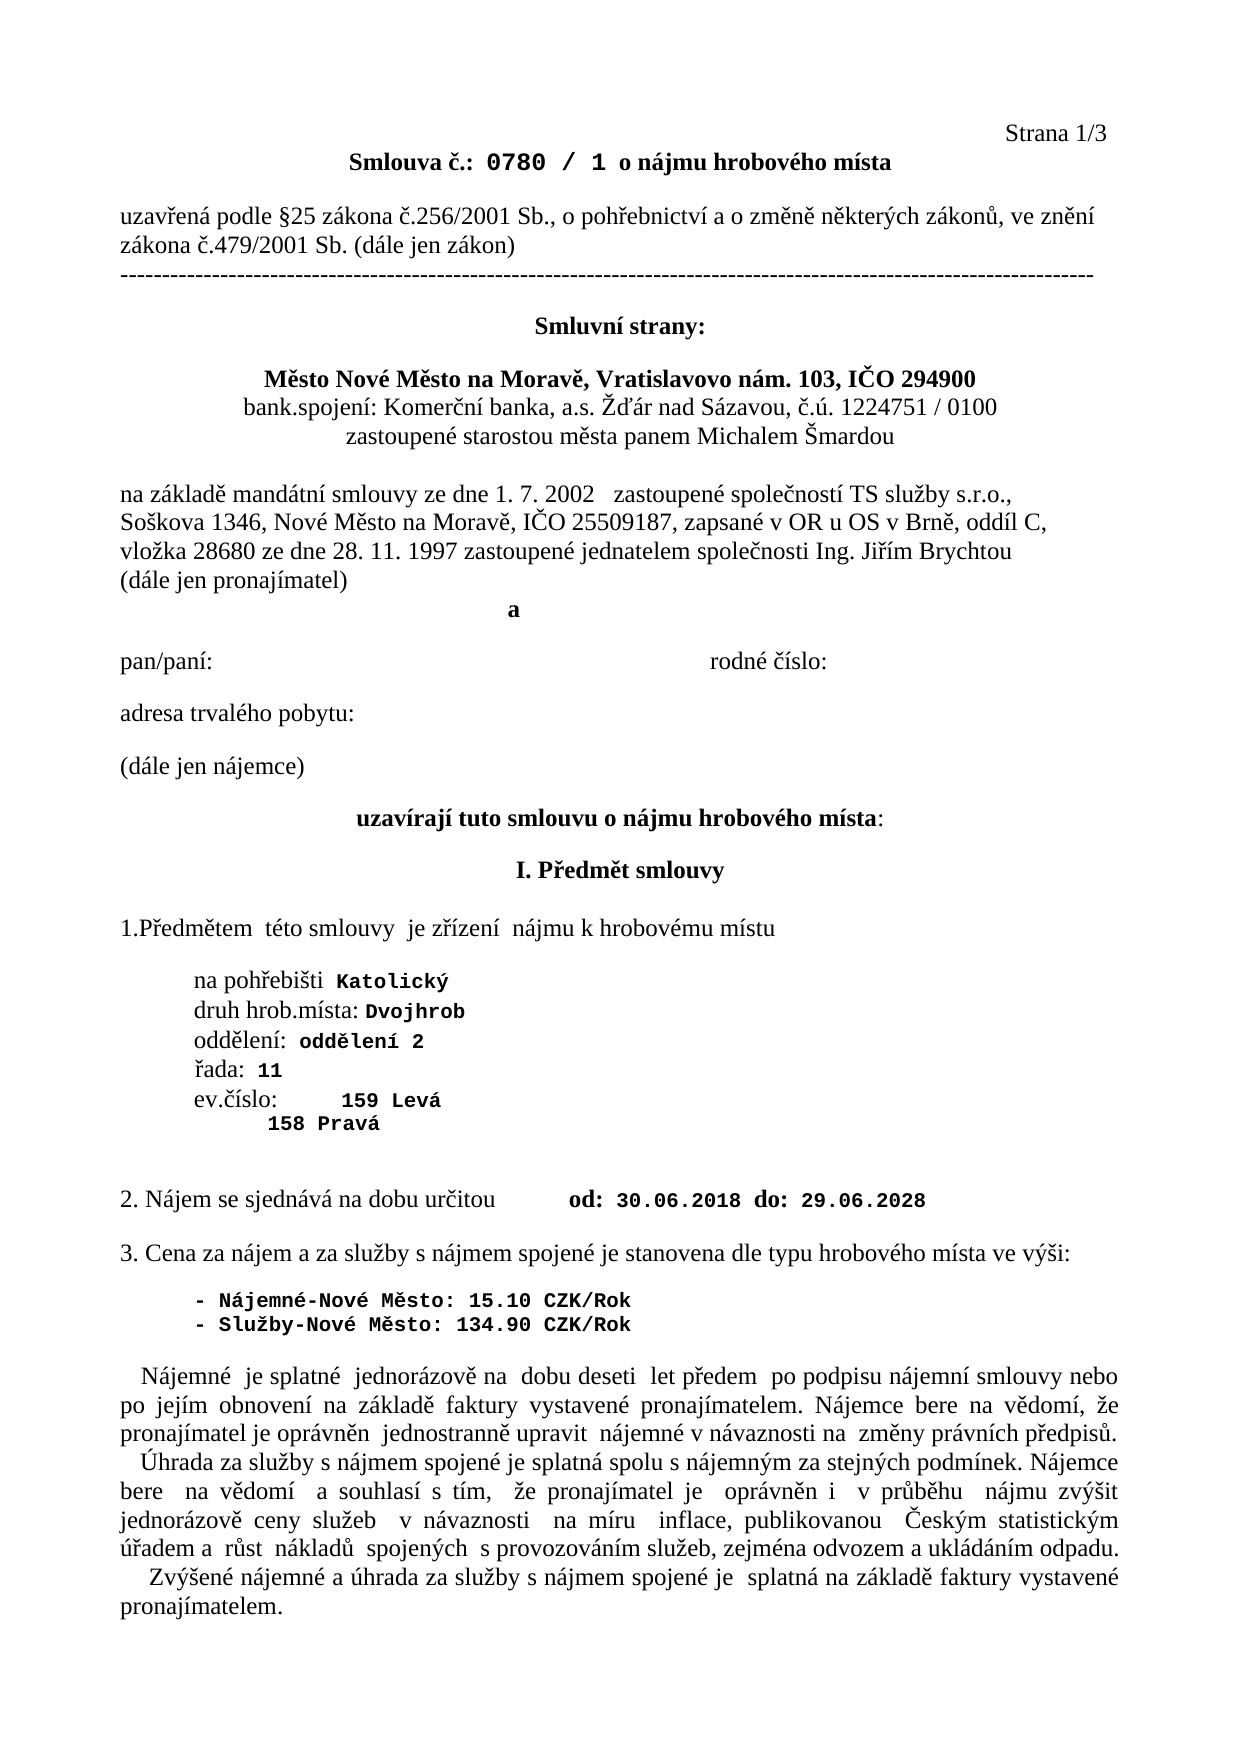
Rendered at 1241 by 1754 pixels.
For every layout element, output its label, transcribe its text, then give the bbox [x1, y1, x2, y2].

text uzavírají tuto smlouvu o nájmu hrobového místa: [120, 803, 1120, 832]
text adresa trvalého pobytu: [120, 698, 1120, 727]
text - Nájemné-Nové Město: 15.10 CZK/Rok [120, 1290, 1120, 1314]
text 2. Nájem se sjednává na dobu určitou od: 30.06.2018 do: 29.06.2028 [120, 1184, 1120, 1214]
text pan/paní: rodné číslo: [120, 646, 1120, 675]
text na pohřebišti Katolický [120, 966, 1120, 995]
text 3. Cena za nájem a za služby s nájmem spojené je stanovena dle typu hrobového místa ve výši: [120, 1238, 1120, 1266]
text --------------------------------------------------------------------------------------------------------------------- [120, 259, 1120, 288]
text vložka 28680 ze dne 28. 11. 1997 zastoupené jednatelem společnosti Ing. Jiřím Brychtou [120, 536, 1120, 565]
text 1.Předmětem této smlouvy je zřízení nájmu k hrobovému místu [120, 913, 1120, 942]
text Úhrada za služby s nájmem spojené je splatná spolu s nájemným za stejných podmínek. Nájemce bere na vědomí a souhlasí s tím, že pronajímatel je oprávněn i v průběhu nájmu zvýšit jednorázově ceny služeb v návaznosti na míru inflace, publikovanou Českým statistickým úřadem a růst nákladů spojených s provozováním služeb, zejména odvozem a ukládáním odpadu. [120, 1447, 1120, 1562]
text uzavřená podle §25 zákona č.256/2001 Sb., o pohřebnictví a o změně některých zákonů, ve znění zákona č.479/2001 Sb. (dále jen zákon) [120, 201, 1120, 259]
text 158 Pravá [120, 1113, 1120, 1137]
text Smlouva č.: 0780 / 1 o nájmu hrobového místa [120, 147, 1120, 178]
text Zvýšené nájemné a úhrada za služby s nájmem spojené je splatná na základě faktury vystavené pronajímatelem. [120, 1562, 1120, 1620]
text Smluvní strany: [120, 311, 1120, 340]
text a [120, 594, 1120, 622]
text bank.spojení: Komerční banka, a.s. Žďár nad Sázavou, č.ú. 1224751 / 0100 [120, 392, 1120, 421]
text na základě mandátní smlouvy ze dne 1. 7. 2002 zastoupené společností TS služby s.r.o., [120, 479, 1120, 507]
text I. Předmět smlouvy [120, 856, 1120, 884]
text Město Nové Město na Moravě, Vratislavovo nám. 103, IČO 294900 [120, 364, 1120, 392]
text (dále jen pronajímatel) [120, 565, 1120, 594]
text Strana 1/3 [1005, 118, 1120, 147]
text druh hrob.místa: Dvojhrob [120, 995, 1120, 1025]
text (dále jen nájemce) [120, 751, 1120, 779]
text ev.číslo: 159 Levá [120, 1084, 1120, 1113]
text Soškova 1346, Nové Město na Moravě, IČO 25509187, zapsané v OR u OS v Brně, oddíl C, [120, 507, 1120, 536]
text řada: 11 [120, 1054, 1120, 1084]
text oddělení: oddělení 2 [120, 1025, 1120, 1054]
text zastoupené starostou města panem Michalem Šmardou [120, 421, 1120, 450]
text - Služby-Nové Město: 134.90 CZK/Rok [120, 1314, 1120, 1337]
text Nájemné je splatné jednorázově na dobu deseti let předem po podpisu nájemní smlouvy nebo po jejím obnovení na základě faktury vystavené pronajímatelem. Nájemce bere na vědomí, že pronajímatel je oprávněn jednostranně upravit nájemné v návaznosti na změny právních předpisů. [120, 1361, 1120, 1447]
